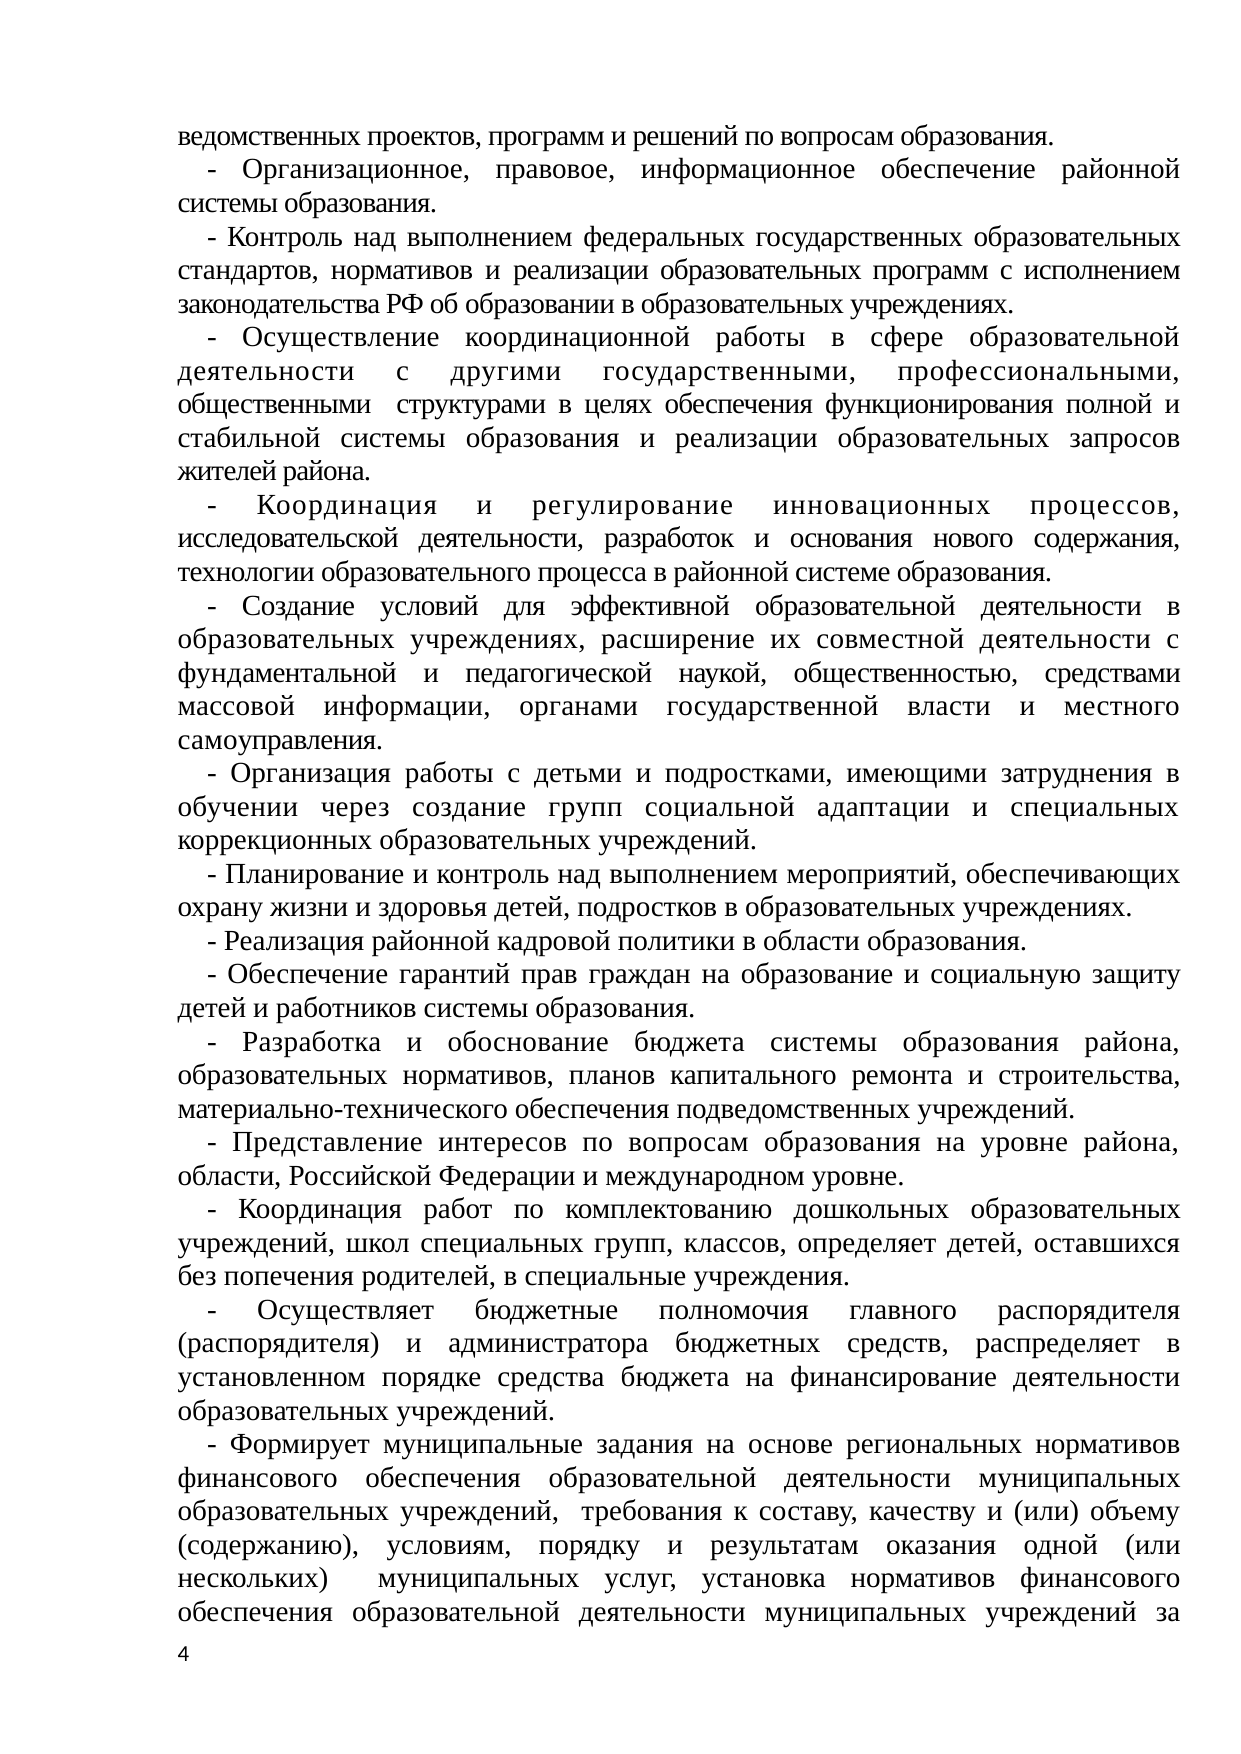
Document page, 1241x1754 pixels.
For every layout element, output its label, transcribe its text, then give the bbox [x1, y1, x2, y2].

text - Координация и регулирование инновационных процессов, исследовательской деятельности, разработок и основания нового содержания, технологии образовательного процесса в районной системе образования. [177, 487, 1181, 588]
text - Планирование и контроль над выполнением мероприятий, обеспечивающих охрану жизни и здоровья детей, подростков в образовательных учреждениях. [177, 856, 1181, 923]
text - Создание условий для эффективной образовательной деятельности в образовательных учреждениях, расширение их совместной деятельности с фундаментальной и педагогической наукой, общественностью, средствами массовой информации, органами государственной власти и местного самоуправления. [177, 588, 1181, 755]
text - Реализация районной кадровой политики в области образования. [177, 923, 1181, 957]
text - Обеспечение гарантий прав граждан на образование и социальную защиту детей и работников системы образования. [177, 957, 1181, 1024]
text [177, 118, 1181, 152]
text - Разработка и обоснование бюджета системы образования района, образовательных нормативов, планов капитального ремонта и строительства, материально-технического обеспечения подведомственных учреждений. [177, 1024, 1181, 1124]
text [177, 1426, 1181, 1627]
text - Контроль над выполнением федеральных государственных образовательных стандартов, нормативов и реализации образовательных программ с исполнением законодательства РФ об образовании в образовательных учреждениях. [177, 219, 1181, 319]
text - Осуществление координационной работы в сфере образовательной деятельности с другими государственными, профессиональными, общественными структурами в целях обеспечения функционирования полной и стабильной системы образования и реализации образовательных запросов жителей района. [177, 319, 1181, 487]
text - Координация работ по комплектованию дошкольных образовательных учреждений, школ специальных групп, классов, определяет детей, оставшихся без попечения родителей, в специальные учреждения. [177, 1191, 1181, 1292]
text - Организационное, правовое, информационное обеспечение районной системы образования. [177, 152, 1181, 219]
text - Представление интересов по вопросам образования на уровне района, области, Российской Федерации и международном уровне. [177, 1124, 1181, 1191]
text - Осуществляет бюджетные полномочия главного распорядителя (распорядителя) и администратора бюджетных средств, распределяет в установленном порядке средства бюджета на финансирование деятельности образовательных учреждений. [177, 1292, 1181, 1426]
text - Организация работы с детьми и подростками, имеющими затруднения в обучении через создание групп социальной адаптации и специальных коррекционных образовательных учреждений. [177, 755, 1181, 856]
